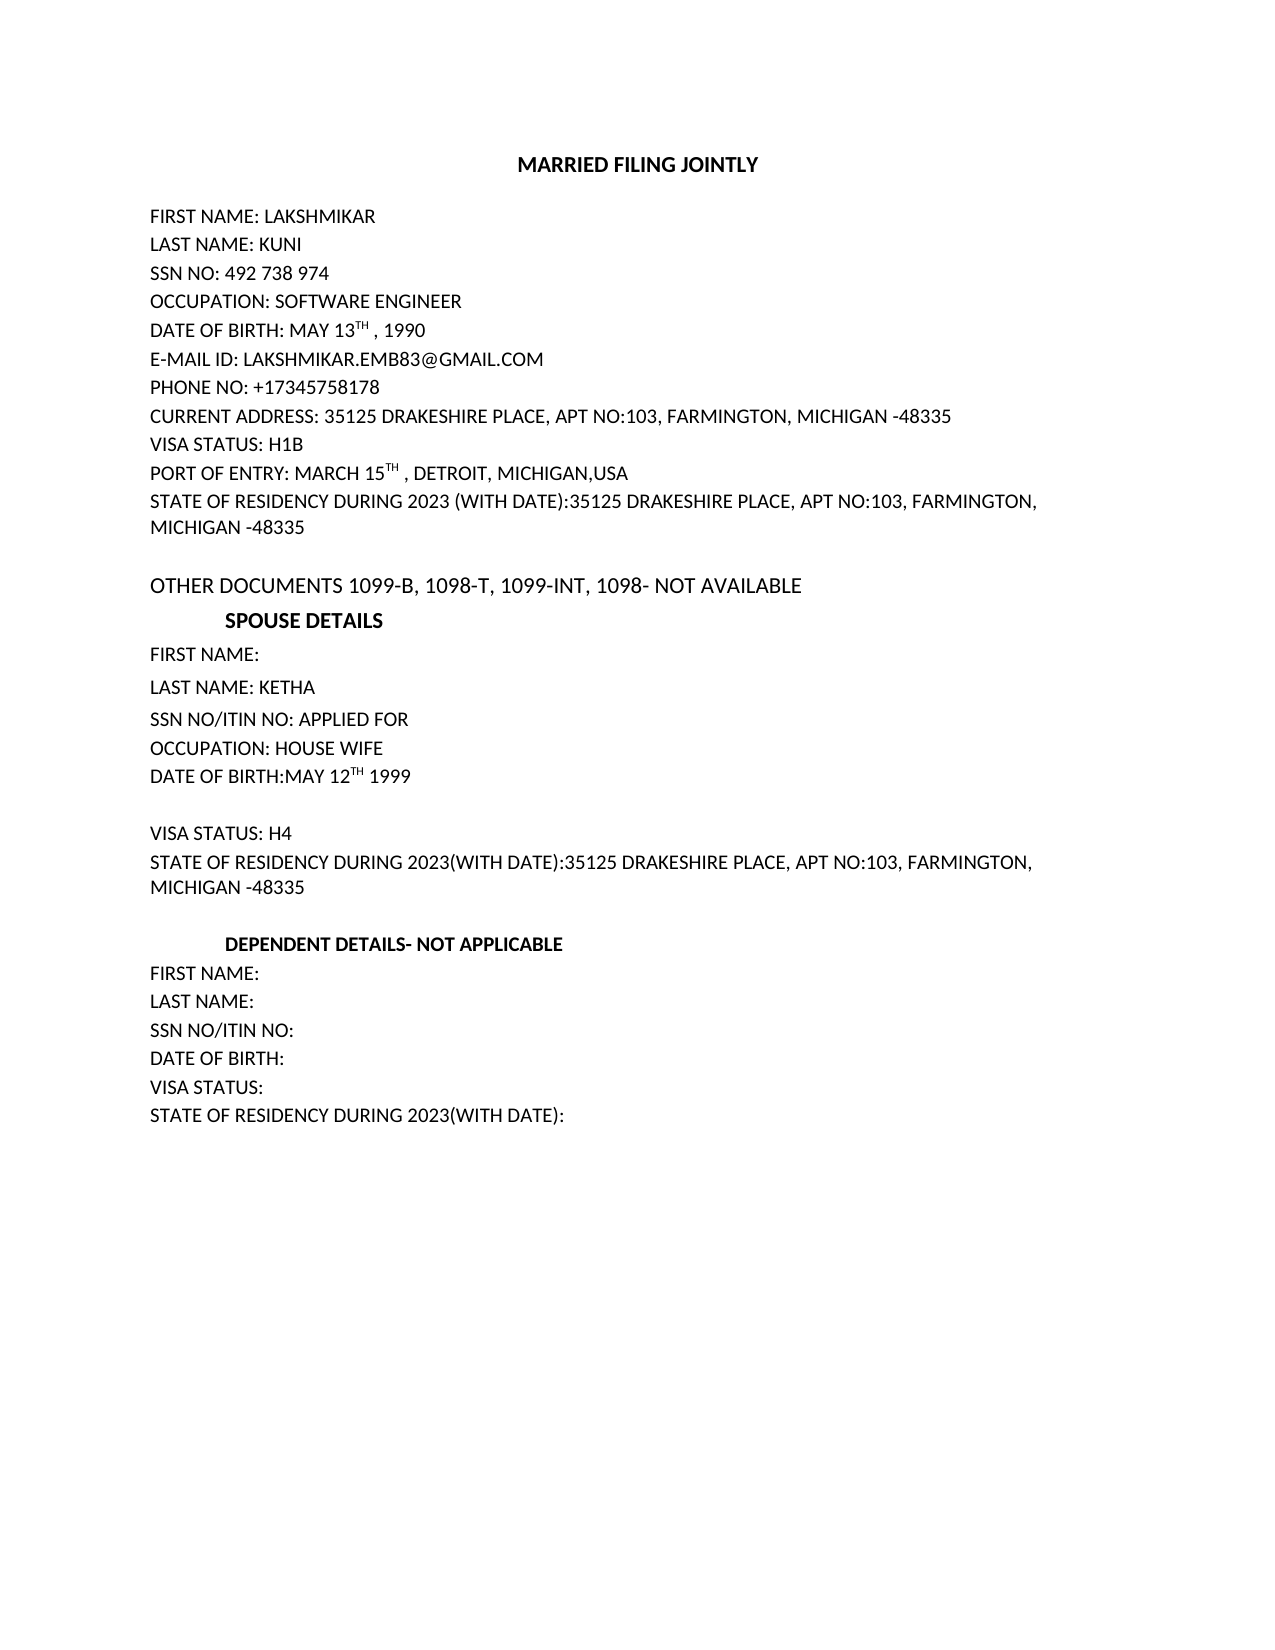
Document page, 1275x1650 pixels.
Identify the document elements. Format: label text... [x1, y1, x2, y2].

text VISA STATUS: [150, 1074, 1125, 1099]
text DEPENDENT DETAILS- NOT APPLICABLE [150, 931, 1125, 957]
text SSN NO/ITIN NO: [150, 1017, 1125, 1042]
text DATE OF BIRTH:MAY 12TH 1999 [150, 763, 1125, 789]
text SPOUSE DETAILS [150, 606, 1125, 634]
text DATE OF BIRTH: MAY 13TH , 1990 [150, 317, 1125, 343]
text LAST NAME: KETHA [150, 674, 1125, 699]
text DATE OF BIRTH: [150, 1046, 1125, 1071]
text LAST NAME: [150, 988, 1125, 1014]
text FIRST NAME: [150, 960, 1125, 985]
text FIRST NAME: [150, 642, 1125, 667]
text STATE OF RESIDENCY DURING 2023(WITH DATE):35125 DRAKESHIRE PLACE, APT NO:103, FARMINGTON, MICHIGAN -48335 [150, 849, 1125, 900]
text PHONE NO: +17345758178 [150, 374, 1125, 400]
text STATE OF RESIDENCY DURING 2023(WITH DATE): [150, 1103, 1125, 1128]
text LAST NAME: KUNI [150, 232, 1125, 257]
text VISA STATUS: H1B [150, 431, 1125, 457]
text MARRIED FILING JOINTLY [150, 150, 1125, 178]
text PORT OF ENTRY: MARCH 15TH , DETROIT, MICHIGAN,USA [150, 460, 1125, 485]
text OTHER DOCUMENTS 1099-B, 1098-T, 1099-INT, 1098- NOT AVAILABLE [150, 571, 1125, 599]
text OCCUPATION: HOUSE WIFE [150, 735, 1125, 760]
text E-MAIL ID: LAKSHMIKAR.EMB83@GMAIL.COM [150, 346, 1125, 371]
text FIRST NAME: LAKSHMIKAR [150, 203, 1125, 228]
text STATE OF RESIDENCY DURING 2023 (WITH DATE):35125 DRAKESHIRE PLACE, APT NO:103, FARMINGTON, MICHIGAN -48335 [150, 488, 1125, 539]
text OCCUPATION: SOFTWARE ENGINEER [150, 289, 1125, 314]
text VISA STATUS: H4 [150, 820, 1125, 846]
text CURRENT ADDRESS: 35125 DRAKESHIRE PLACE, APT NO:103, FARMINGTON, MICHIGAN -48335 [150, 403, 1125, 428]
text SSN NO: 492 738 974 [150, 260, 1125, 286]
text SSN NO/ITIN NO: APPLIED FOR [150, 706, 1125, 732]
